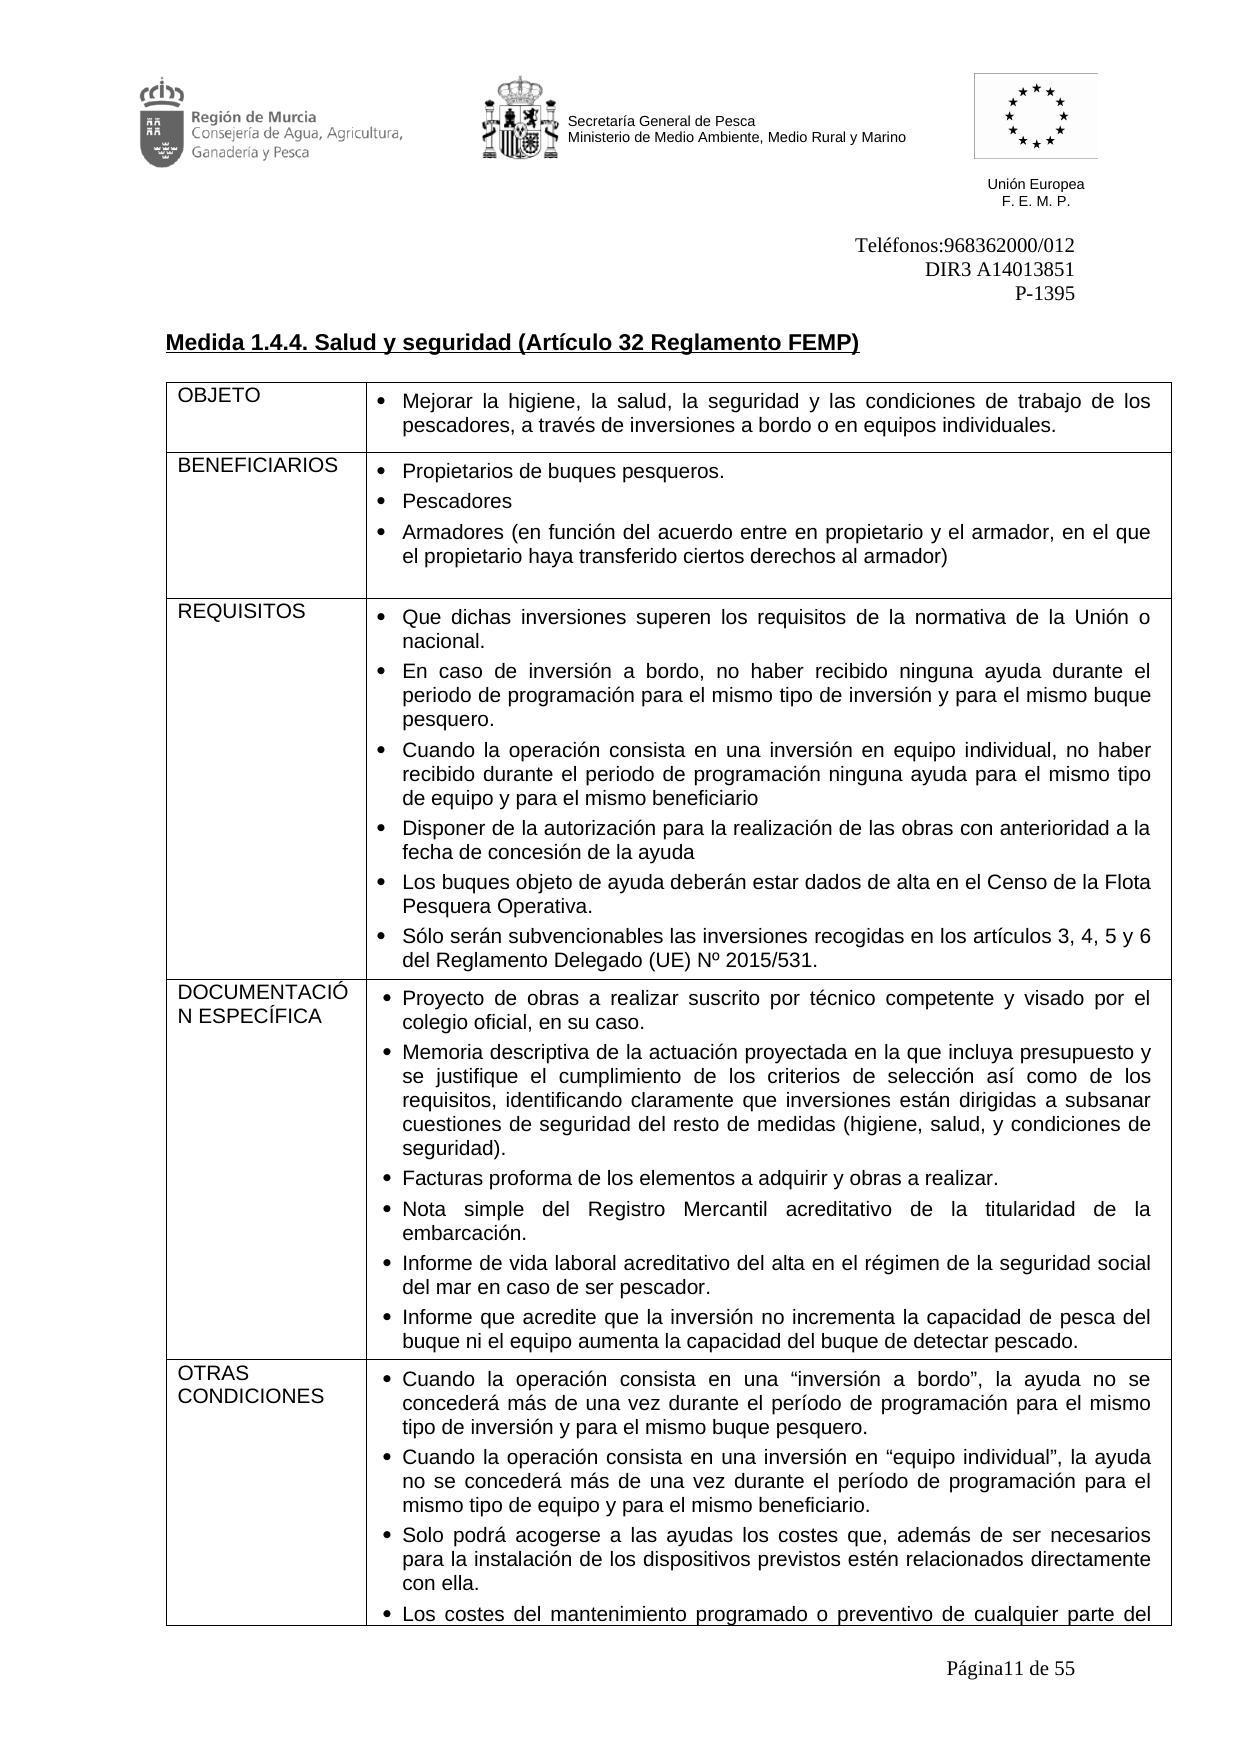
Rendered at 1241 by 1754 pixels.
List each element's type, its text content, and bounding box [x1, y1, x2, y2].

table_cell Proyecto de obras a realizar suscrito por técnico competente y visado por el colegio oficial, en su caso. Memoria descriptiva de la actuación proyectada en la que incluya presupuesto y se justifique el cumplimiento de los criterios de selección así como de los requisitos, identificando claramente que inversiones están dirigidas a subsanar cuestiones de seguridad del resto de medidas (higiene, salud, y condiciones de seguridad). Facturas proforma de los elementos a adquirir y obras a realizar. Nota simple del Registro Mercantil acreditativo de la titularidad de la embarcación. Informe de vida laboral acreditativo del alta en el régimen de la seguridad social del mar en caso de ser pescador. Informe que acredite que la inversión no incrementa la capacidad de pesca del buque ni el equipo aumenta la capacidad del buque de detectar pescado. [367, 980, 1171, 1359]
table_header Mejorar la higiene, la salud, la seguridad y las condiciones de trabajo de los pescadores, a través de inversiones a bordo o en equipos individuales. [367, 383, 1171, 452]
table_cell BENEFICIARIOS [167, 453, 366, 598]
table_cell REQUISITOS [167, 599, 366, 978]
table_cell DOCUMENTACIÓN ESPECÍFICA [167, 980, 366, 1359]
table_cell Propietarios de buques pesqueros. Pescadores Armadores (en función del acuerdo entre en propietario y el armador, en el que el propietario haya transferido ciertos derechos al armador) [367, 453, 1171, 598]
table_header OBJETO [167, 383, 366, 452]
table_cell OTRAS CONDICIONES [167, 1360, 366, 1625]
table_cell Que dichas inversiones superen los requisitos de la normativa de o nacional. En caso de inversión a bordo, no haber recibido ninguna ayuda durante el periodo de programación para el mismo tipo de inversión y para el mismo buque pesquero. Cuando la operación consista en una inversión en equipo individual, no haber recibido durante el periodo de programación ninguna ayuda para el mismo tipo de equipo y para el mismo beneficiario Disponer de la autorización para la realización de las obras con anterioridad a la fecha de concesión de la ayuda Los buques objeto de ayuda deberán estar dados de alta en el Censo de Operativa. Sólo serán subvencionables las inversiones recogidas en los artículos 3, 4, 5 y 6 del Reglamento Delegado (UE) Nº 2015/531. [367, 599, 1171, 978]
text Medida 1.4.4. Salud y seguridad (Artículo 32 Reglamento FEMP) [165, 329, 1083, 356]
picture [136, 73, 425, 170]
picture [974, 73, 1098, 159]
